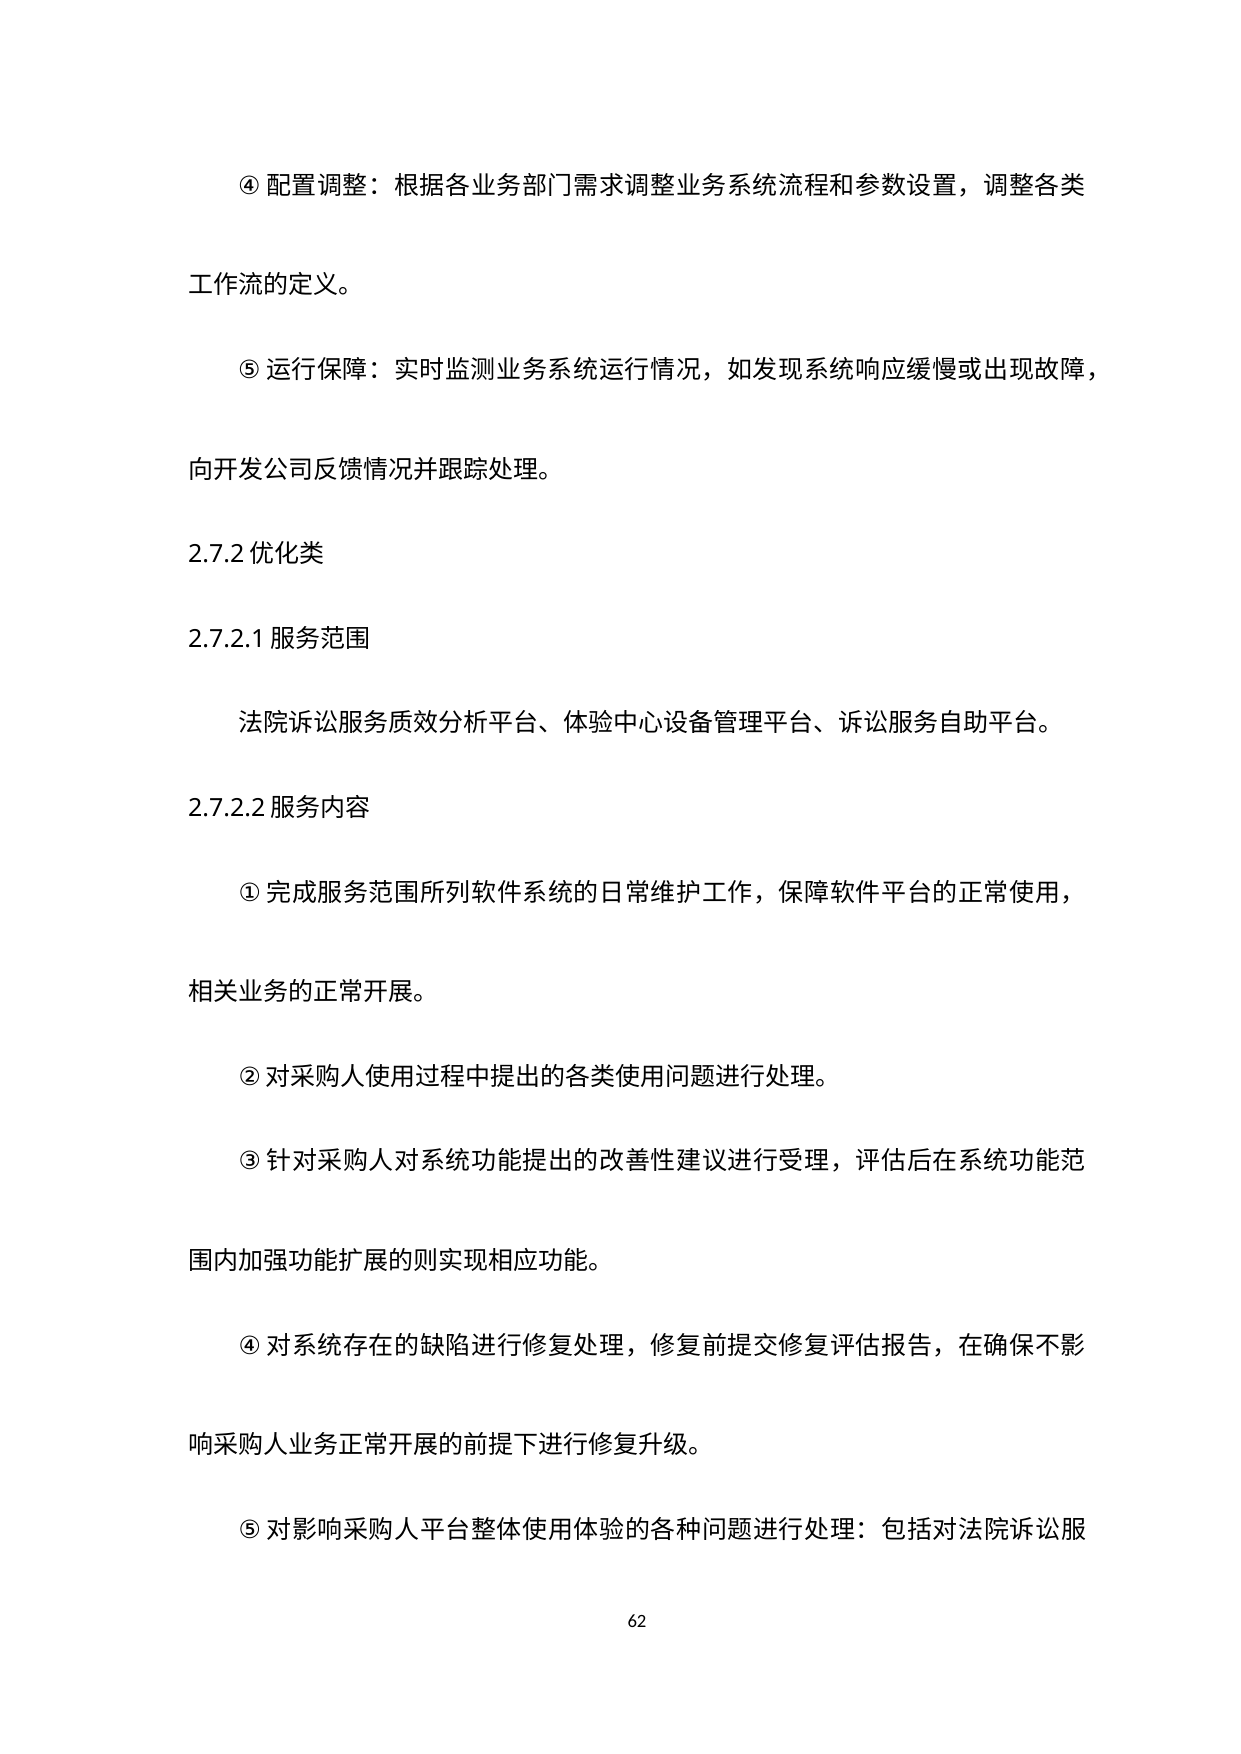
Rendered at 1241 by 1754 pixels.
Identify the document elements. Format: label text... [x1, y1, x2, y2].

text 2.7.2.2服务内容 [188, 772, 1086, 839]
text 2.7.2优化类 [188, 518, 1086, 585]
list ④配置调整：根据各业务部门需求调整业务系统流程和参数设置，调整各类工作流的定义。 [188, 150, 1086, 316]
text 2.7.2.1服务范围 [188, 603, 1086, 669]
text ④对系统存在的缺陷进行修复处理，修复前提交修复评估报告，在确保不影响采购人业务正常开展的前提下进行修复升级。 [188, 1310, 1086, 1476]
text ②对采购人使用过程中提出的各类使用问题进行处理。 [188, 1041, 1086, 1108]
text ①完成服务范围所列软件系统的日常维护工作，保障软件平台的正常使用，相关业务的正常开展。 [188, 857, 1086, 1023]
list ⑤运行保障：实时监测业务系统运行情况，如发现系统响应缓慢或出现故障，向开发公司反馈情况并跟踪处理。 [188, 334, 1086, 500]
text 法院诉讼服务质效分析平台、体验中心设备管理平台、诉讼服务自助平台。 [188, 688, 1086, 754]
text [188, 1494, 1086, 1561]
text ③针对采购人对系统功能提出的改善性建议进行受理，评估后在系统功能范围内加强功能扩展的则实现相应功能。 [188, 1126, 1086, 1292]
